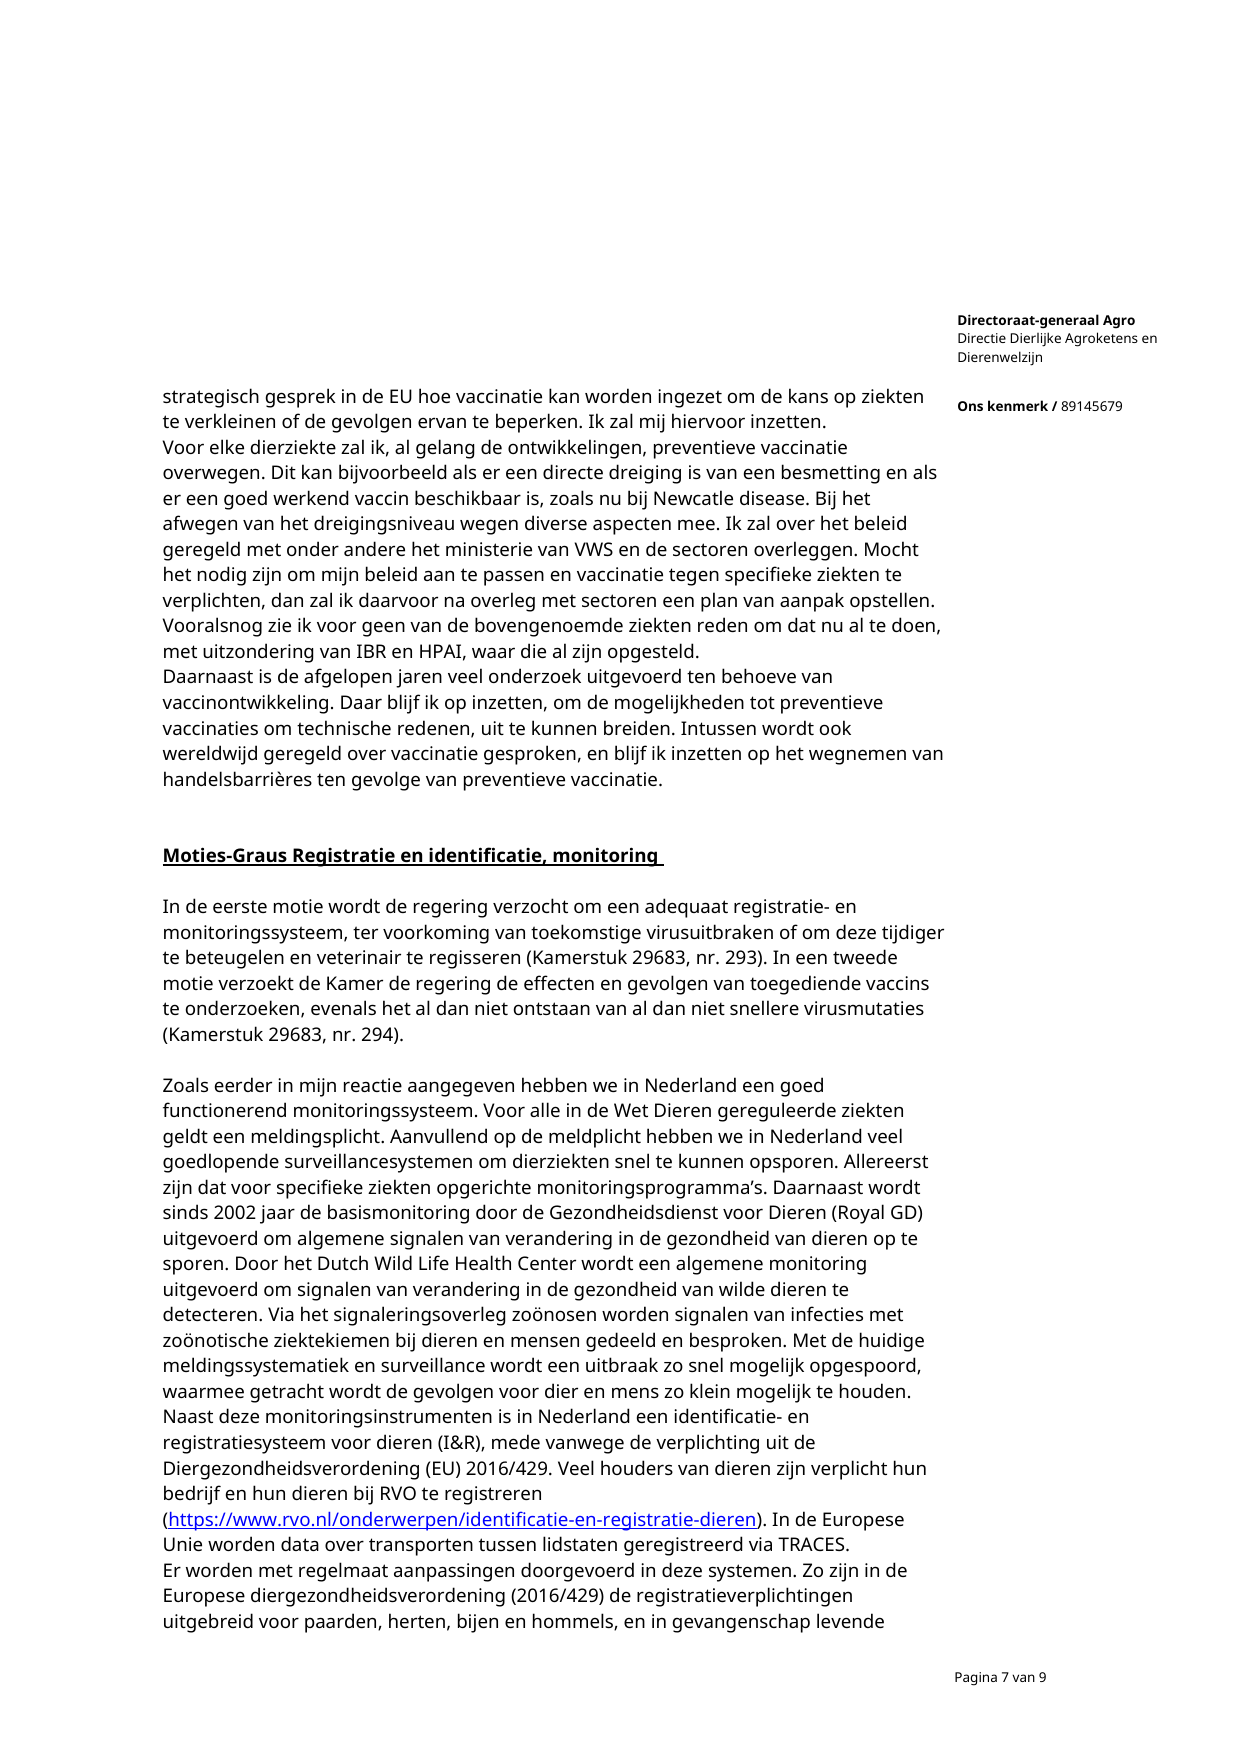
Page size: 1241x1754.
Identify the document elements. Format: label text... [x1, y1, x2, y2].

text Daarnaast is de afgelopen jaren veel onderzoek uitgevoerd ten behoeve van vaccinontwikkeling. Daar blijf ik op inzetten, om de mogelijkheden tot preventieve vaccinaties om technische redenen, uit te kunnen breiden. Intussen wordt ook wereldwijd geregeld over vaccinatie gesproken, en blijf ik inzetten op het wegnemen van handelsbarrières ten gevolge van preventieve vaccinatie. [162, 664, 947, 791]
text In de eerste motie wordt de regering verzocht om een adequaat registratie- en monitoringssysteem, ter voorkoming van toekomstige virusuitbraken of om deze tijdiger te beteugelen en veterinair te regisseren (Kamerstuk 29683, nr. 293). In een tweede motie verzoekt de Kamer de regering de effecten en gevolgen van toegediende vaccins te onderzoeken, evenals het al dan niet ontstaan van al dan niet snellere virusmutaties (Kamerstuk 29683, nr. 294). [162, 893, 947, 1047]
text Voor elke dierziekte zal ik, al gelang de ontwikkelingen, preventieve vaccinatie overwegen. Dit kan bijvoorbeeld als er een directe dreiging is van een besmetting en als er een goed werkend vaccin beschikbaar is, zoals nu bij Newcatle disease. Bij het afwegen van het dreigingsniveau wegen diverse aspecten mee. Ik zal over het beleid geregeld met onder andere het ministerie van VWS en de sectoren overleggen. Mocht het nodig zijn om mijn beleid aan te passen en vaccinatie tegen specifieke ziekten te verplichten, dan zal ik daarvoor na overleg met sectoren een plan van aanpak opstellen. Vooralsnog zie ik voor geen van de bovengenoemde ziekten reden om dat nu al te doen, met uitzondering van IBR en HPAI, waar die al zijn opgesteld. [162, 434, 947, 664]
text Naast deze monitoringsinstrumenten is in Nederland een identificatie- en registratiesysteem voor dieren (I&R), mede vanwege de verplichting uit de Diergezondheidsverordening (EU) 2016/429. Veel houders van dieren zijn verplicht hun bedrijf en hun dieren bij RVO te registreren (https://www.rvo.nl/onderwerpen/identificatie-en-registratie-dieren). In de Europese Unie worden data over transporten tussen lidstaten geregistreerd via TRACES. [162, 1404, 947, 1557]
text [162, 383, 947, 434]
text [162, 1557, 947, 1633]
text Zoals eerder in mijn reactie aangegeven hebben we in Nederland een goed functionerend monitoringssysteem. Voor alle in de Wet Dieren gereguleerde ziekten geldt een meldingsplicht. Aanvullend op de meldplicht hebben we in Nederland veel goedlopende surveillancesystemen om dierziekten snel te kunnen opsporen. Allereerst zijn dat voor specifieke ziekten opgerichte monitoringsprogramma’s. Daarnaast wordt sinds 2002 jaar de basismonitoring door de Gezondheidsdienst voor Dieren (Royal GD) uitgevoerd om algemene signalen van verandering in de gezondheid van dieren op te sporen. Door het Dutch Wild Life Health Center wordt een algemene monitoring uitgevoerd om signalen van verandering in de gezondheid van wilde dieren te detecteren. Via het signaleringsoverleg zoönosen worden signalen van infecties met zoönotische ziektekiemen bij dieren en mensen gedeeld en besproken. Met de huidige meldingssystematiek en surveillance wordt een uitbraak zo snel mogelijk opgespoord, waarmee getracht wordt de gevolgen voor dier en mens zo klein mogelijk te houden. [162, 1072, 947, 1404]
text Moties-Graus Registratie en identificatie, monitoring [162, 842, 947, 868]
